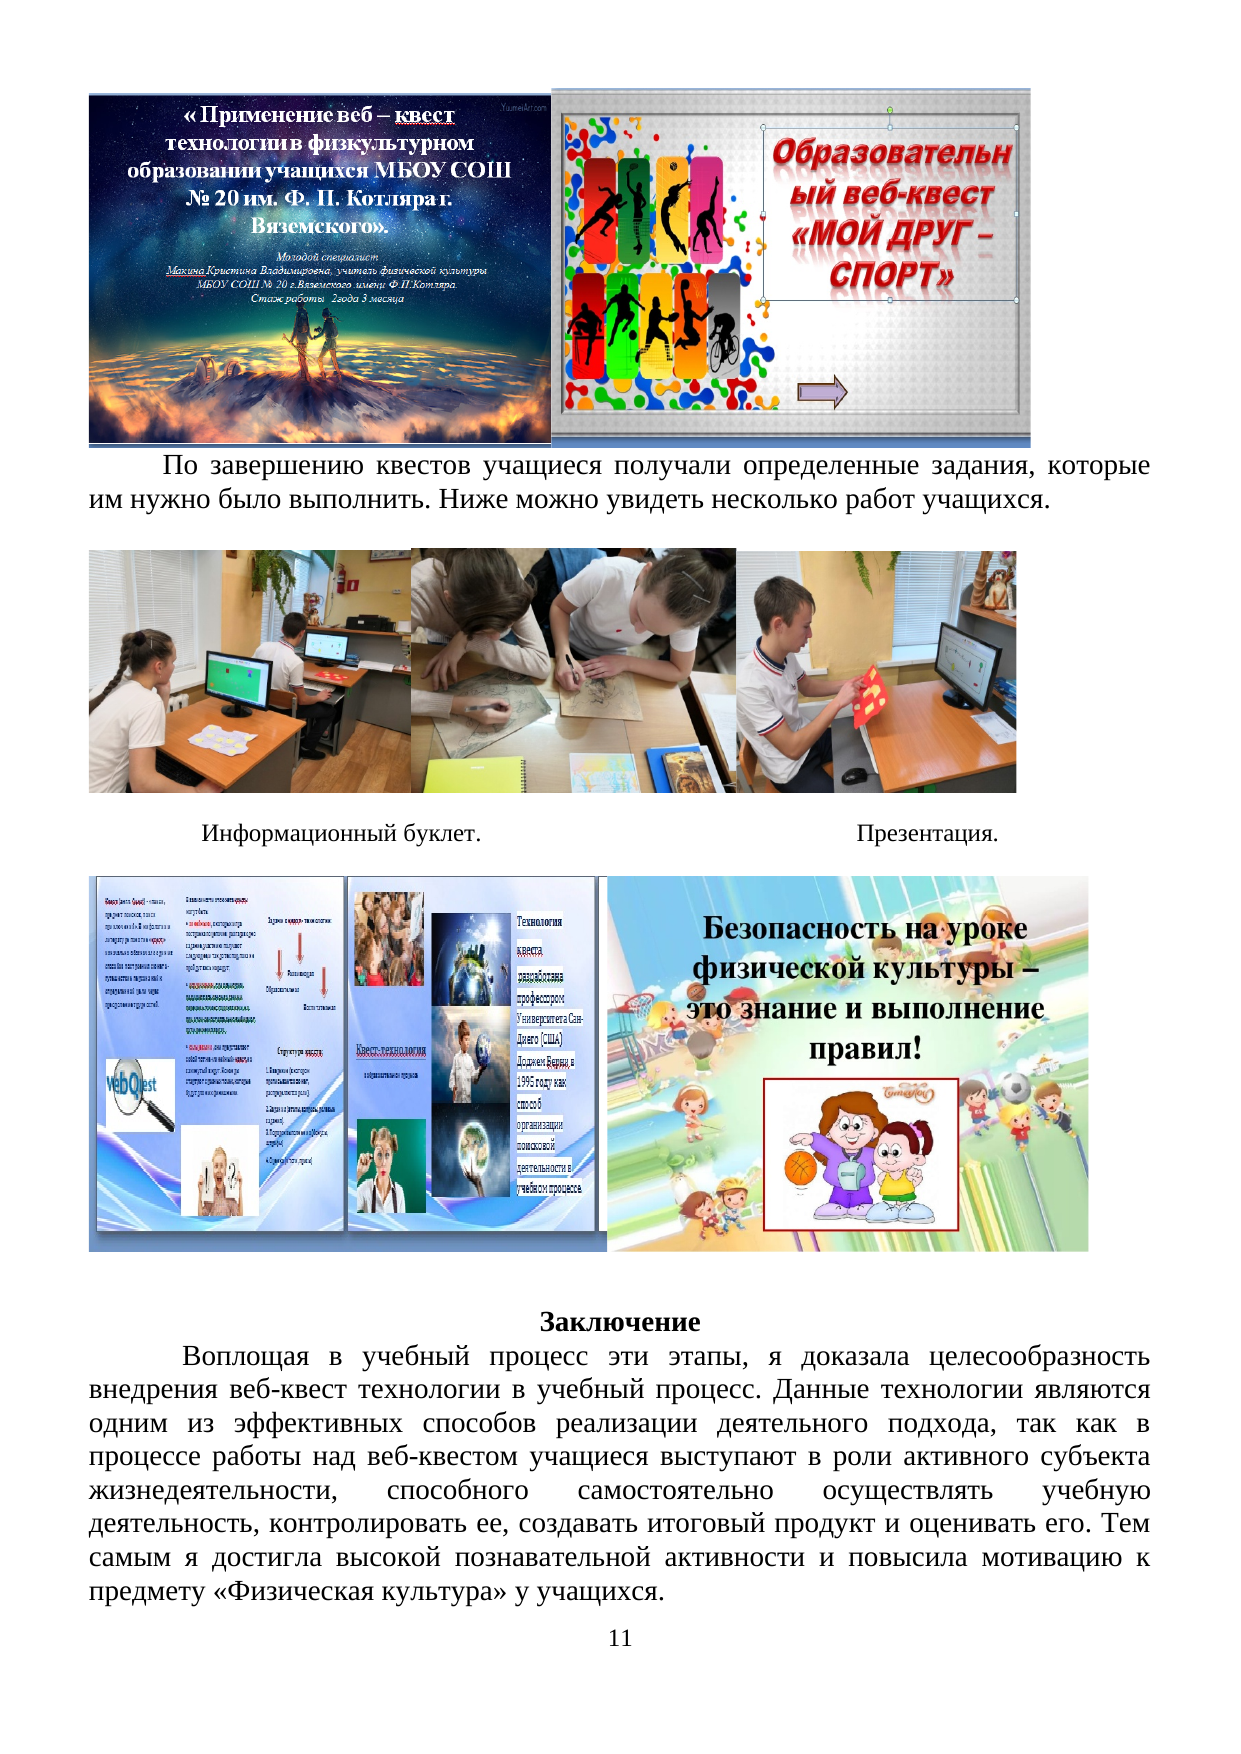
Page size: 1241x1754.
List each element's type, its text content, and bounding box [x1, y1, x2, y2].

text Заключение [89, 1304, 1152, 1338]
text Воплощая в учебный процесс эти этапы, я доказала целесообразность внедрения веб-квест технологии в учебный процесс. Данные технологии являются одним из эффективных способов реализации деятельного подхода, так как в процессе работы над веб-квестом учащиеся выступают в роли активного субъекта жизнедеятельности, способного самостоятельно осуществлять учебную деятельность, контролировать ее, создавать итоговый продукт и оценивать его. Тем самым я достигла высокой познавательной активности и повысила мотивацию к предмету «Физическая культура» у учащихся. [89, 1338, 1152, 1606]
picture [88, 548, 1017, 793]
text По завершению квестов учащиеся получали определенные задания, которые им нужно было выполнить. Ниже можно увидеть несколько работ учащихся. [89, 447, 1152, 514]
picture [88, 88, 1031, 448]
picture [88, 876, 1089, 1252]
text Информационный буклет. Презентация. [89, 818, 1152, 847]
